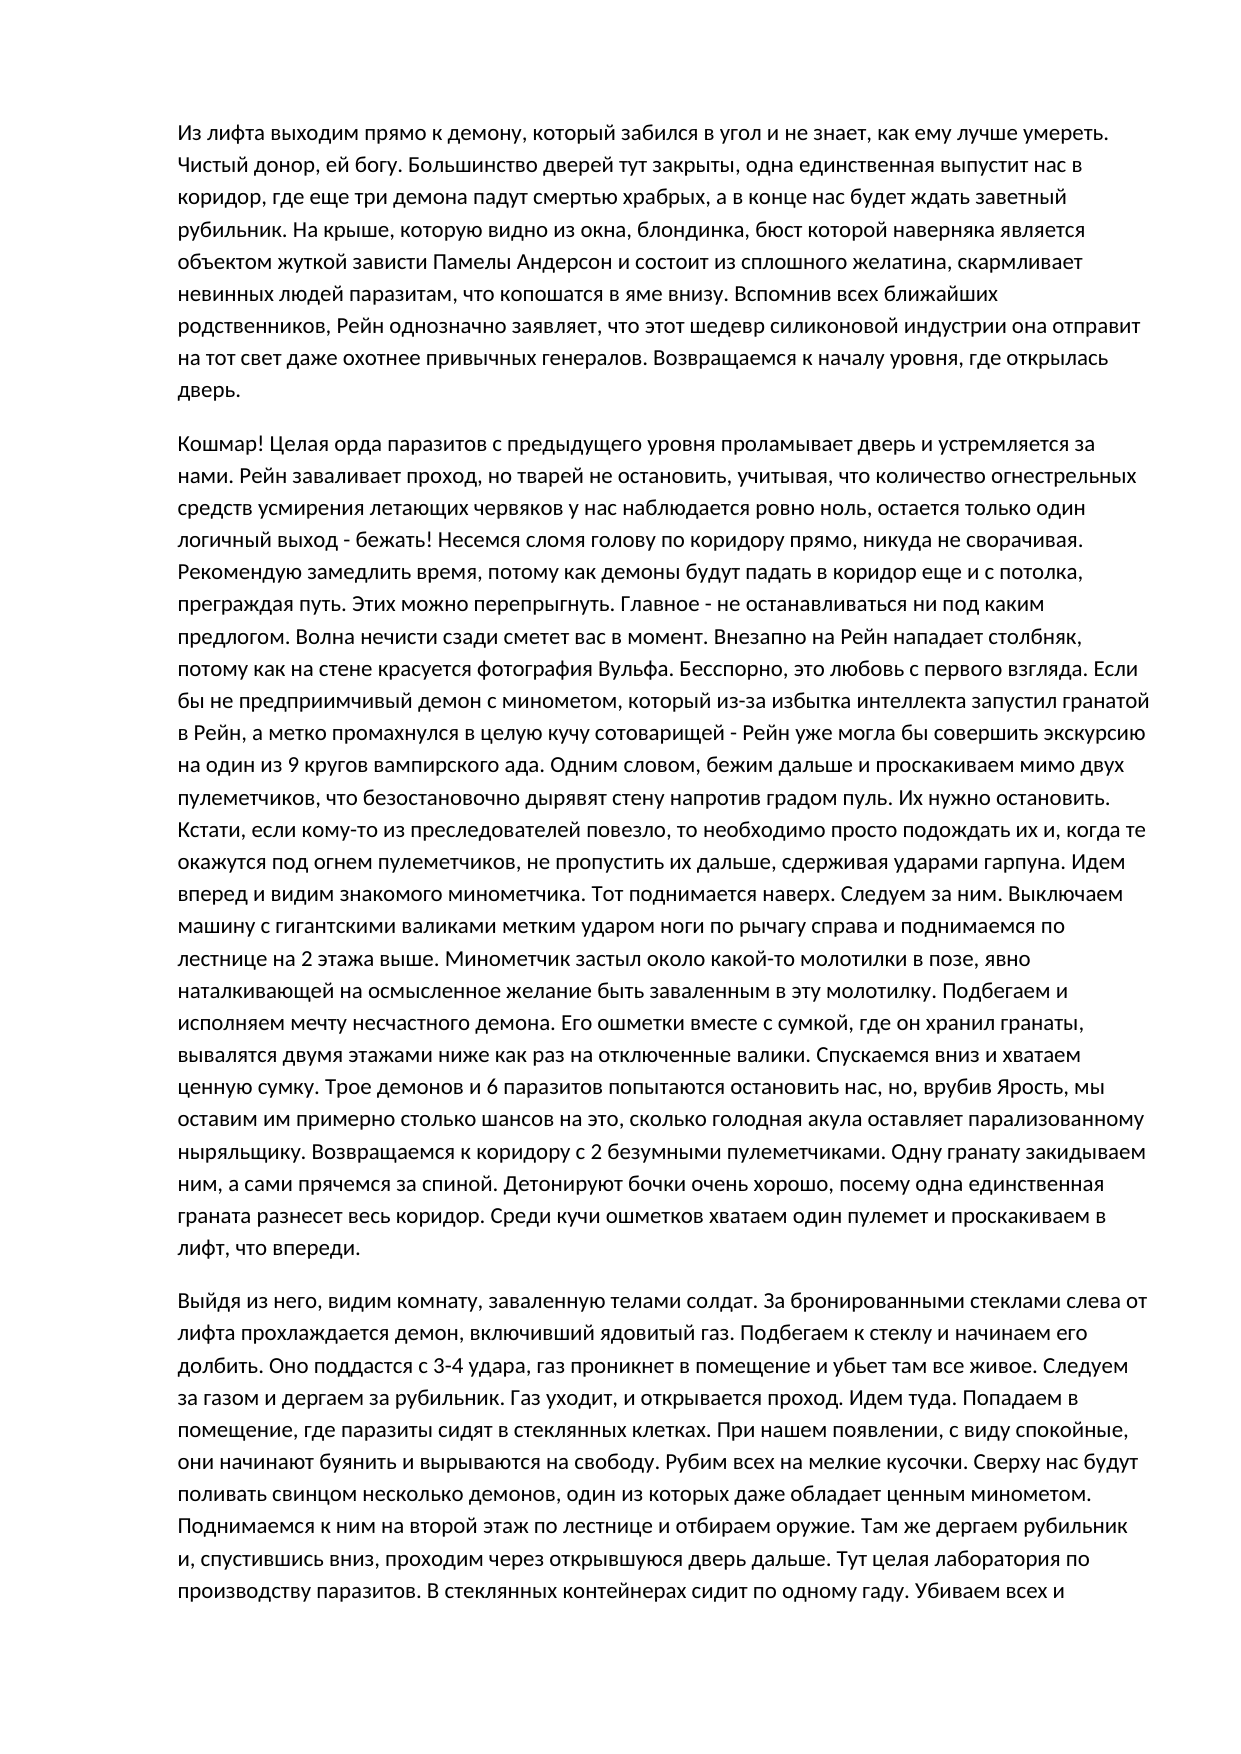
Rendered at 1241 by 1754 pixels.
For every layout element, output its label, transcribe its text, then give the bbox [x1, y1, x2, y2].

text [177, 1286, 1152, 1604]
text Кошмар! Целая орда паразитов с предыдущего уровня проламывает дверь и устремляется за нами. Рейн заваливает проход, но тварей не остановить, учитывая, что количество огнестрельных средств усмирения летающих червяков у нас наблюдается ровно ноль, остается только один логичный выход - бежать! Несемся сломя голову по коридору прямо, никуда не сворачивая. Рекомендую замедлить время, потому как демоны будут падать в коридор еще и с потолка, преграждая путь. Этих можно перепрыгнуть. Главное - не останавливаться ни под каким предлогом. Волна нечисти сзади сметет вас в момент. Внезапно на Рейн нападает столбняк, потому как на стене красуется фотография Вульфа. Бесспорно, это любовь с первого взгляда. Если бы не предприимчивый демон с минометом, который из-за избытка интеллекта запустил гранатой в Рейн, а метко промахнулся в целую кучу сотоварищей - Рейн уже могла бы совершить экскурсию на один из 9 кругов вампирского ада. Одним словом, бежим дальше и проскакиваем мимо двух пулеметчиков, что безостановочно дырявят стену напротив градом пуль. Их нужно остановить. Кстати, если кому-то из преследователей повезло, то необходимо просто подождать их и, когда те окажутся под огнем пулеметчиков, не пропустить их дальше, сдерживая ударами гарпуна. Идем вперед и видим знакомого минометчика. Тот поднимается наверх. Следуем за ним. Выключаем машину с гигантскими валиками метким ударом ноги по рычагу справа и поднимаемся по лестнице на 2 этажа выше. Минометчик застыл около какой-то молотилки в позе, явно наталкивающей на осмысленное желание быть заваленным в эту молотилку. Подбегаем и исполняем мечту несчастного демона. Его ошметки вместе с сумкой, где он хранил гранаты, вывалятся двумя этажами ниже как раз на отключенные валики. Спускаемся вниз и хватаем ценную сумку. Трое демонов и 6 паразитов попытаются остановить нас, но, врубив Ярость, мы оставим им примерно столько шансов на это, сколько голодная акула оставляет парализованному ныряльщику. Возвращаемся к коридору с 2 безумными пулеметчиками. Одну гранату закидываем ним, а сами прячемся за спиной. Детонируют бочки очень хорошо, посему одна единственная граната разнесет весь коридор. Среди кучи ошметков хватаем один пулемет и проскакиваем в лифт, что впереди. [177, 429, 1152, 1261]
text Из лифта выходим прямо к демону, который забился в угол и не знает, как ему лучше умереть. Чистый донор, ей богу. Большинство дверей тут закрыты, одна единственная выпустит нас в коридор, где еще три демона падут смертью храбрых, а в конце нас будет ждать заветный рубильник. На крыше, которую видно из окна, блондинка, бюст которой наверняка является объектом жуткой зависти Памелы Андерсон и состоит из сплошного желатина, скармливает невинных людей паразитам, что копошатся в яме внизу. Вспомнив всех ближайших родственников, Рейн однозначно заявляет, что этот шедевр силиконовой индустрии она отправит на тот свет даже охотнее привычных генералов. Возвращаемся к началу уровня, где открылась дверь. [177, 118, 1152, 404]
